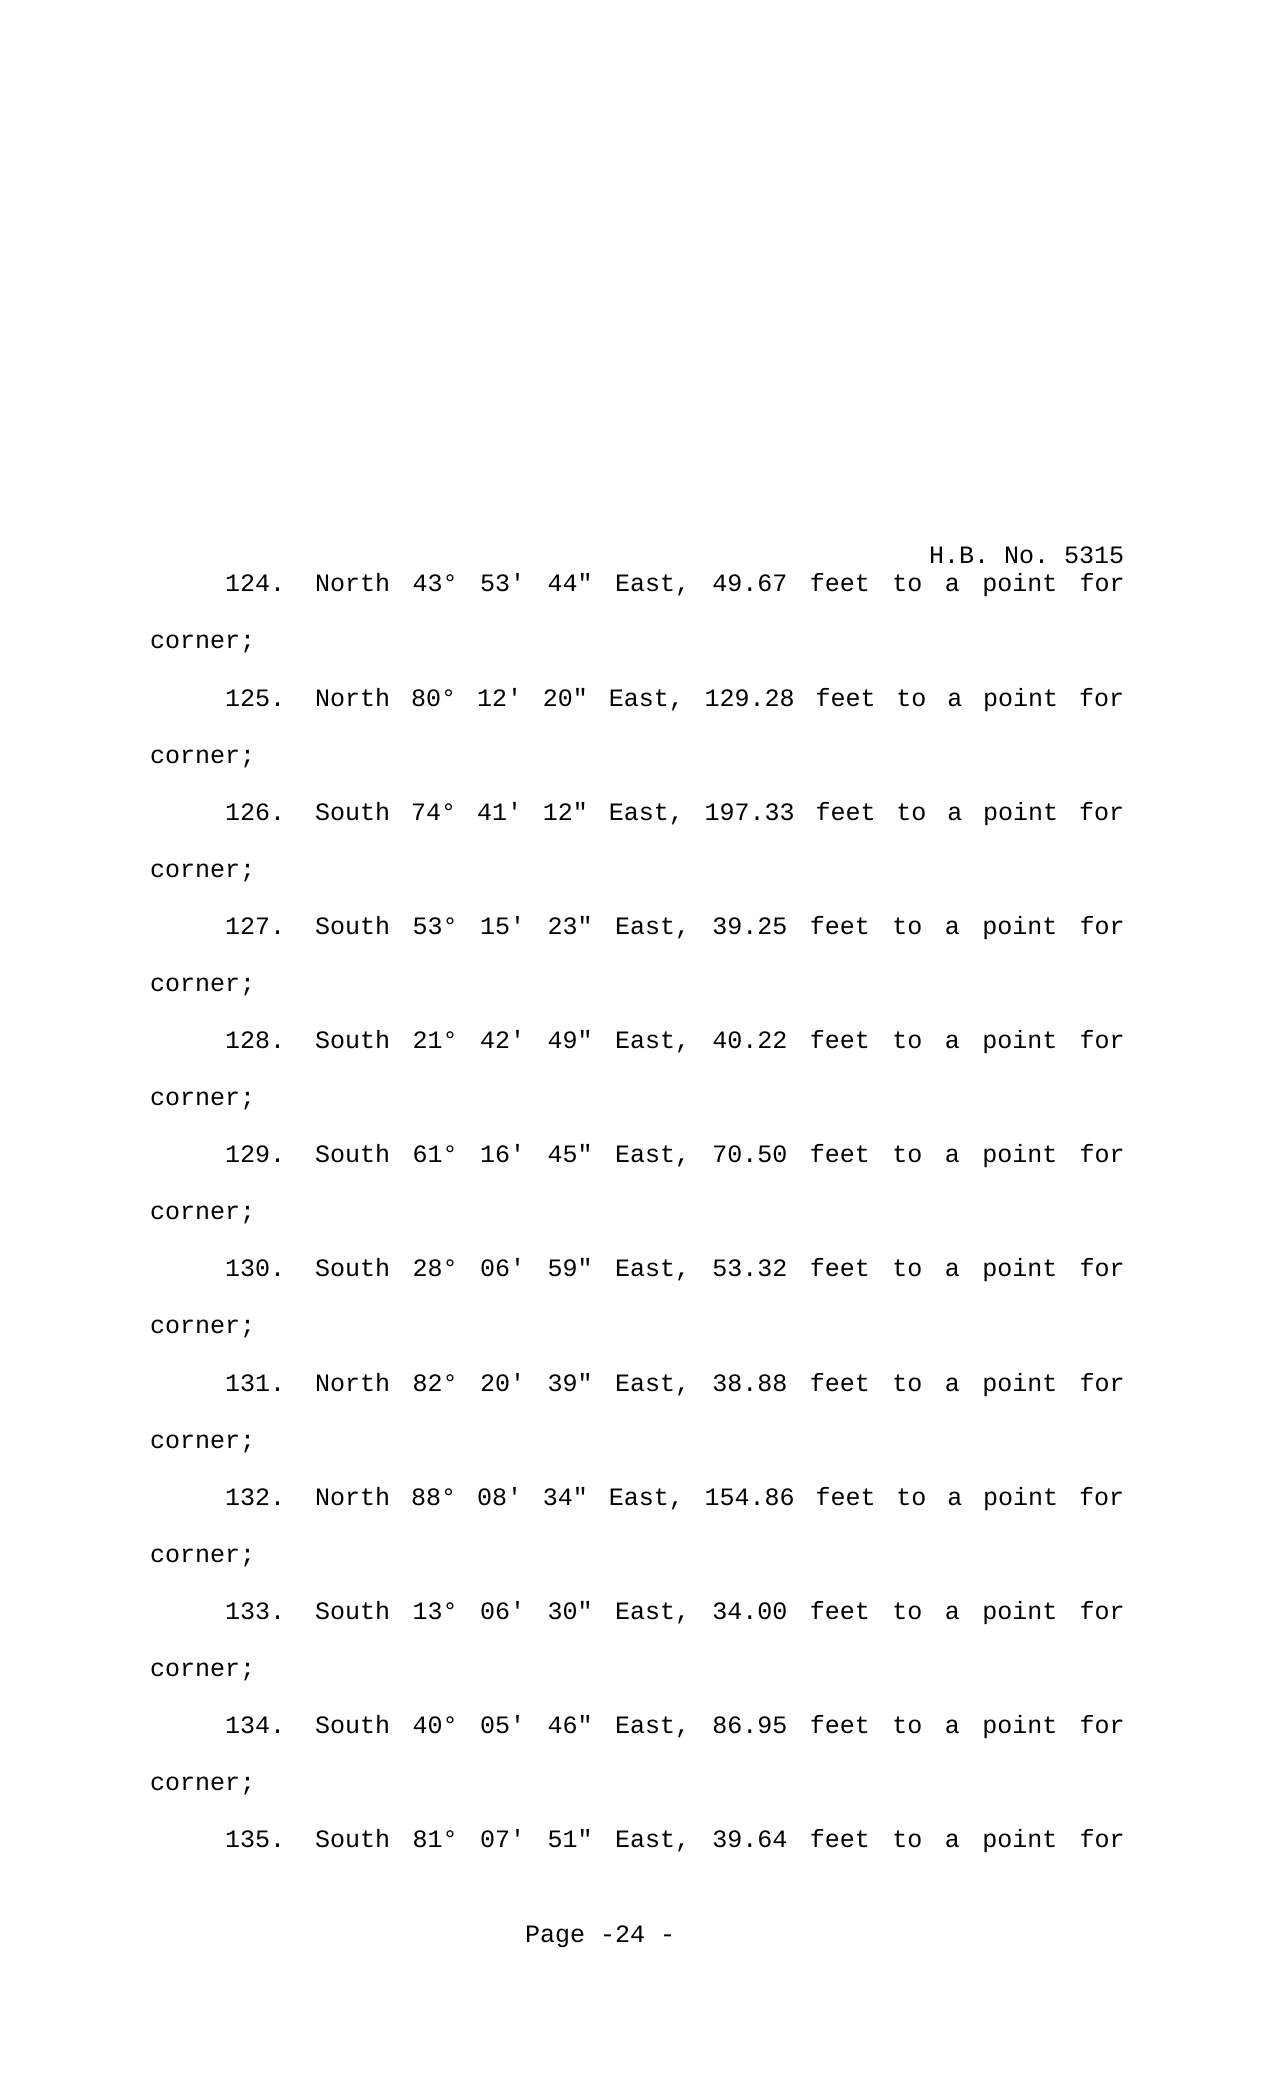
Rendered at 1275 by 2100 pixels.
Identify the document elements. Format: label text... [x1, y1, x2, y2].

text 130. South 28° 06' 59" East, 53.32 feet to a point for corner; [150, 1256, 1125, 1341]
text 124. North 43° 53' 44" East, 49.67 feet to a point for corner; [150, 571, 1125, 656]
text 131. North 82° 20' 39" East, 38.88 feet to a point for corner; [150, 1370, 1125, 1456]
text 134. South 40° 05' 46" East, 86.95 feet to a point for corner; [150, 1712, 1125, 1798]
text 133. South 13° 06' 30" East, 34.00 feet to a point for corner; [150, 1598, 1125, 1684]
text 127. South 53° 15' 23" East, 39.25 feet to a point for corner; [150, 913, 1125, 999]
text 128. South 21° 42' 49" East, 40.22 feet to a point for corner; [150, 1027, 1125, 1113]
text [150, 1827, 1125, 1855]
text 129. South 61° 16' 45" East, 70.50 feet to a point for corner; [150, 1142, 1125, 1227]
text 125. North 80° 12' 20" East, 129.28 feet to a point for corner; [150, 685, 1125, 771]
text 132. North 88° 08' 34" East, 154.86 feet to a point for corner; [150, 1484, 1125, 1570]
text 126. South 74° 41' 12" East, 197.33 feet to a point for corner; [150, 799, 1125, 885]
